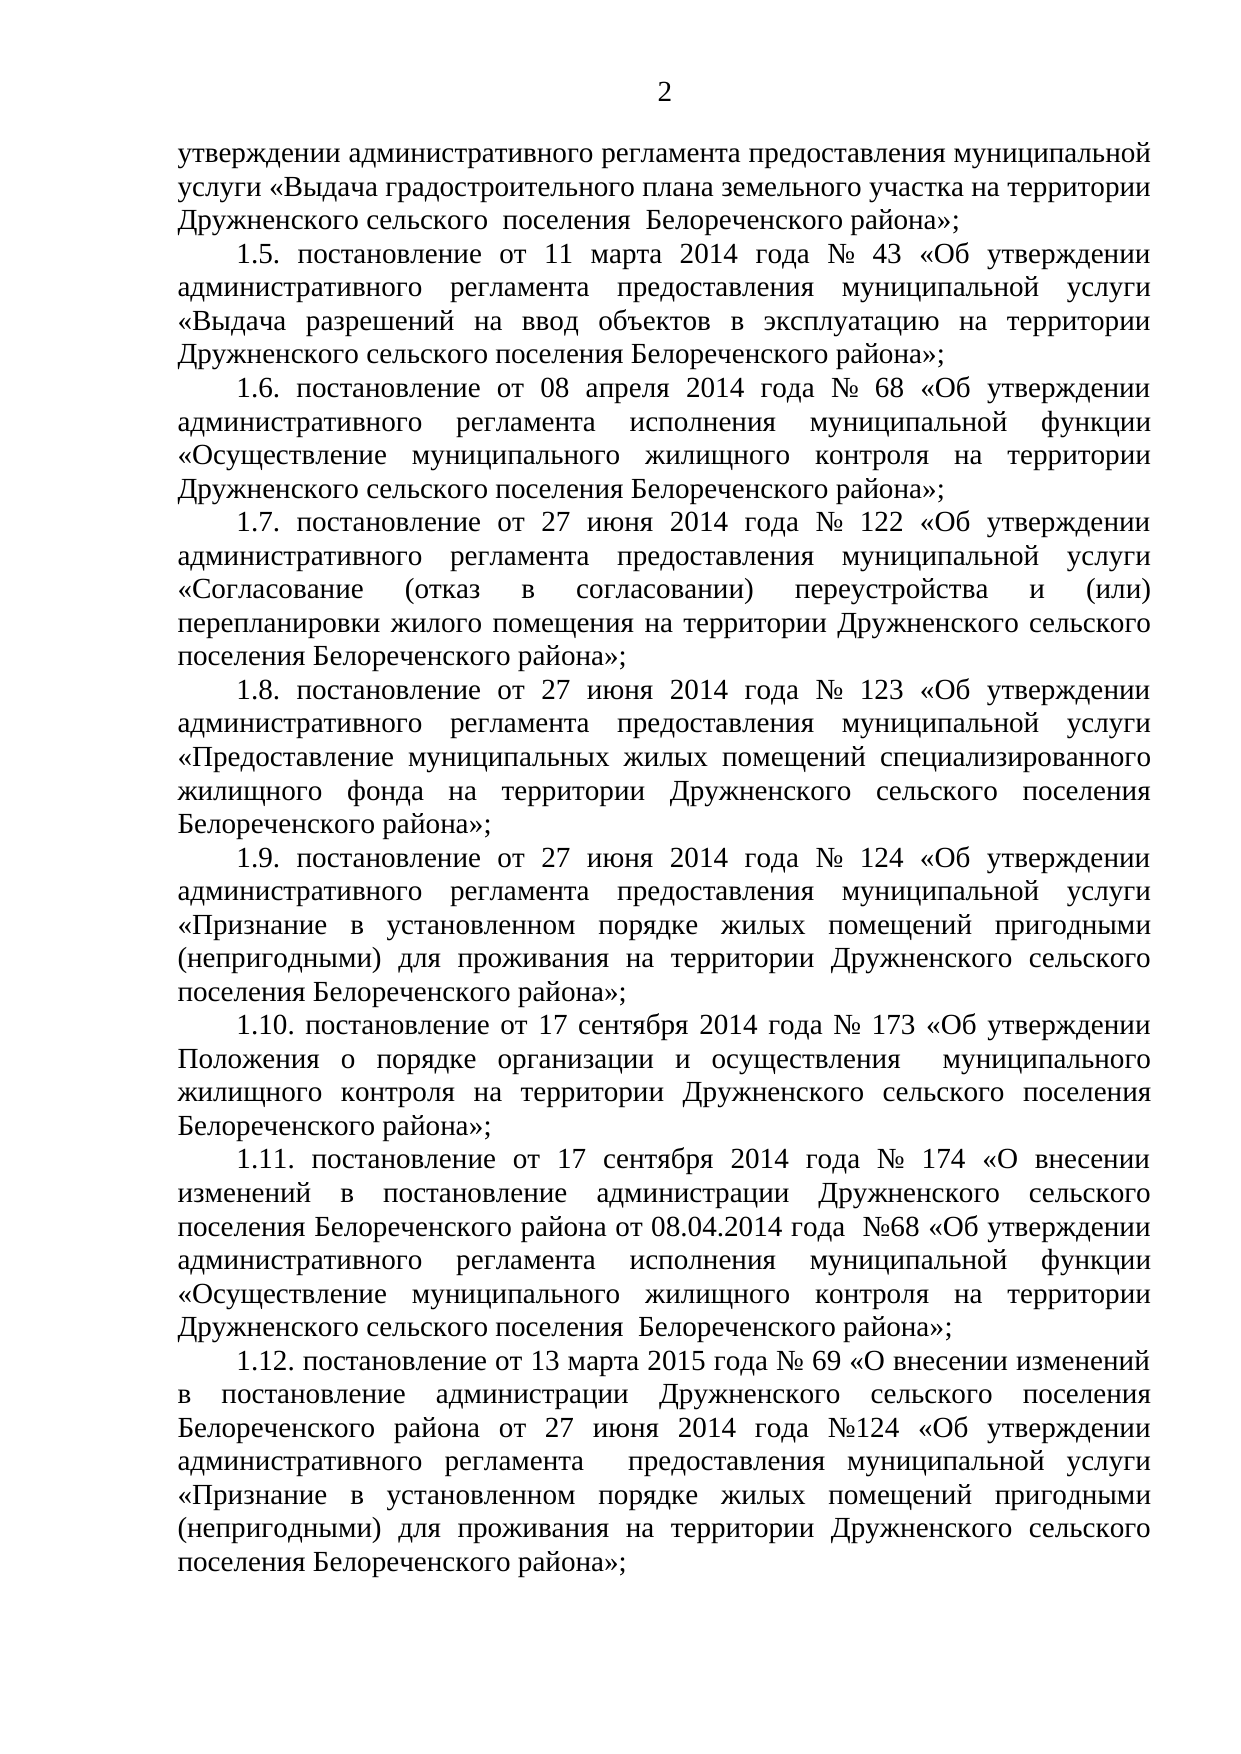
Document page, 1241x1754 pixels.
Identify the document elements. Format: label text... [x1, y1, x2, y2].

text 1.11. постановление от 17 сентября 2014 года № 174 «О внесении изменений в постановление администрации Дружненского сельского поселения Белореченского района от 08.04.2014 года №68 «Об утверждении административного регламента исполнения муниципальной функции «Осуществление муниципального жилищного контроля на территории Дружненского сельского поселения Белореченского района»; [177, 1142, 1152, 1343]
text 1.12. постановление от 13 марта 2015 года № 69 «О внесении изменений в постановление администрации Дружненского сельского поселения Белореченского района от 27 июня 2014 года №124 «Об утверждении административного регламента предоставления муниципальной услуги «Признание в установленном порядке жилых помещений пригодными (непригодными) для проживания на территории Дружненского сельского поселения Белореченского района»; [177, 1343, 1152, 1578]
text 1.5. постановление от 11 марта 2014 года № 43 «Об утверждении административного регламента предоставления муниципальной услуги «Выдача разрешений на ввод объектов в эксплуатацию на территории Дружненского сельского поселения Белореченского района»; [177, 236, 1152, 370]
text 1.7. постановление от 27 июня 2014 года № 122 «Об утверждении административного регламента предоставления муниципальной услуги «Согласование (отказ в согласовании) переустройства и (или) перепланировки жилого помещения на территории Дружненского сельского поселения Белореченского района»; [177, 504, 1152, 672]
text 1.6. постановление от 08 апреля 2014 года № 68 «Об утверждении административного регламента исполнения муниципальной функции «Осуществление муниципального жилищного контроля на территории Дружненского сельского поселения Белореченского района»; [177, 370, 1152, 504]
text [177, 135, 1152, 236]
text 1.8. постановление от 27 июня 2014 года № 123 «Об утверждении административного регламента предоставления муниципальной услуги «Предоставление муниципальных жилых помещений специализированного жилищного фонда на территории Дружненского сельского поселения Белореченского района»; [177, 672, 1152, 840]
text 1.10. постановление от 17 сентября 2014 года № 173 «Об утверждении Положения о порядке организации и осуществления муниципального жилищного контроля на территории Дружненского сельского поселения Белореченского района»; [177, 1007, 1152, 1142]
text 1.9. постановление от 27 июня 2014 года № 124 «Об утверждении административного регламента предоставления муниципальной услуги «Признание в установленном порядке жилых помещений пригодными (непригодными) для проживания на территории Дружненского сельского поселения Белореченского района»; [177, 840, 1152, 1007]
